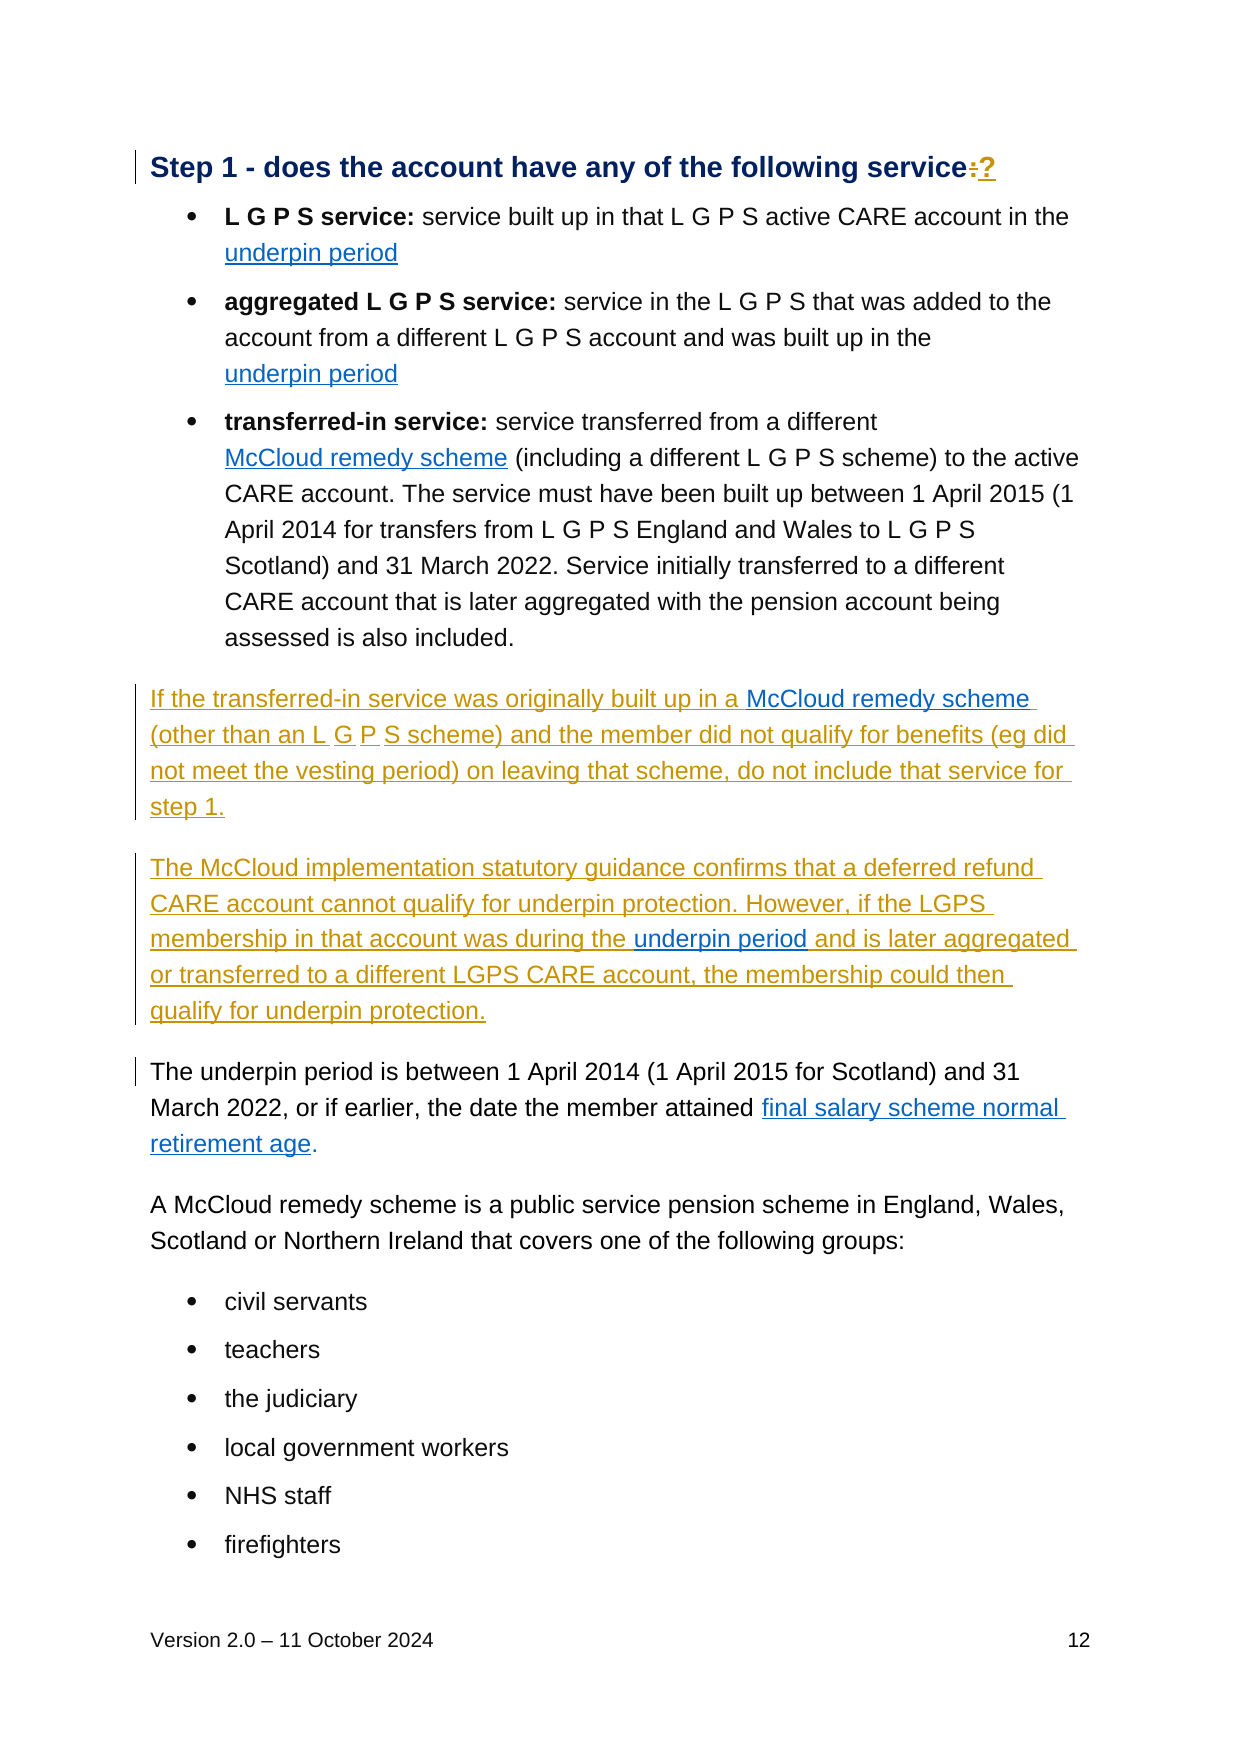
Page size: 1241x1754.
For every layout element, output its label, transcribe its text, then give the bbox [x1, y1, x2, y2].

list aggregated L G P S service: service in the L G P S that was added to the account from a different L G P S account and was built up in the [187, 287, 1080, 387]
list transferred-in service: service transferred from a different McCloud remedy scheme (including a different L G P S scheme) to the active CARE account. The service must have been built up between 1 April 2015 (1 April 2014 for transfers from L G P S England and Wales to L G P S Scotland) and 31 March 2022. Service initially transferred to a different CARE account that is later aggregated with the pension account being assessed is also included. [187, 407, 1080, 652]
subtitle Step 1 - does the account have any of the following service [150, 150, 1080, 183]
list civil servants [187, 1287, 1080, 1316]
text A McCloud remedy scheme is a public service pension scheme in England, Wales, Scotland or Northern Ireland that covers one of the following groups: [150, 1190, 1080, 1255]
list the judiciary [187, 1384, 1080, 1413]
text McCloud remedy scheme [150, 684, 1080, 820]
list local government workers [187, 1433, 1080, 1461]
list L G P S service: service built up in that L G P S active CARE account in the [187, 202, 1080, 267]
list teachers [187, 1336, 1080, 1364]
list NHS staff [187, 1481, 1080, 1510]
list firefighters [187, 1530, 1080, 1558]
text The underpin period is between 1 April 2014 (1 April 2015 for Scotland) and 31 March 2022, or if earlier, the date the member attained final salary scheme normal retirement age. [150, 1057, 1080, 1158]
